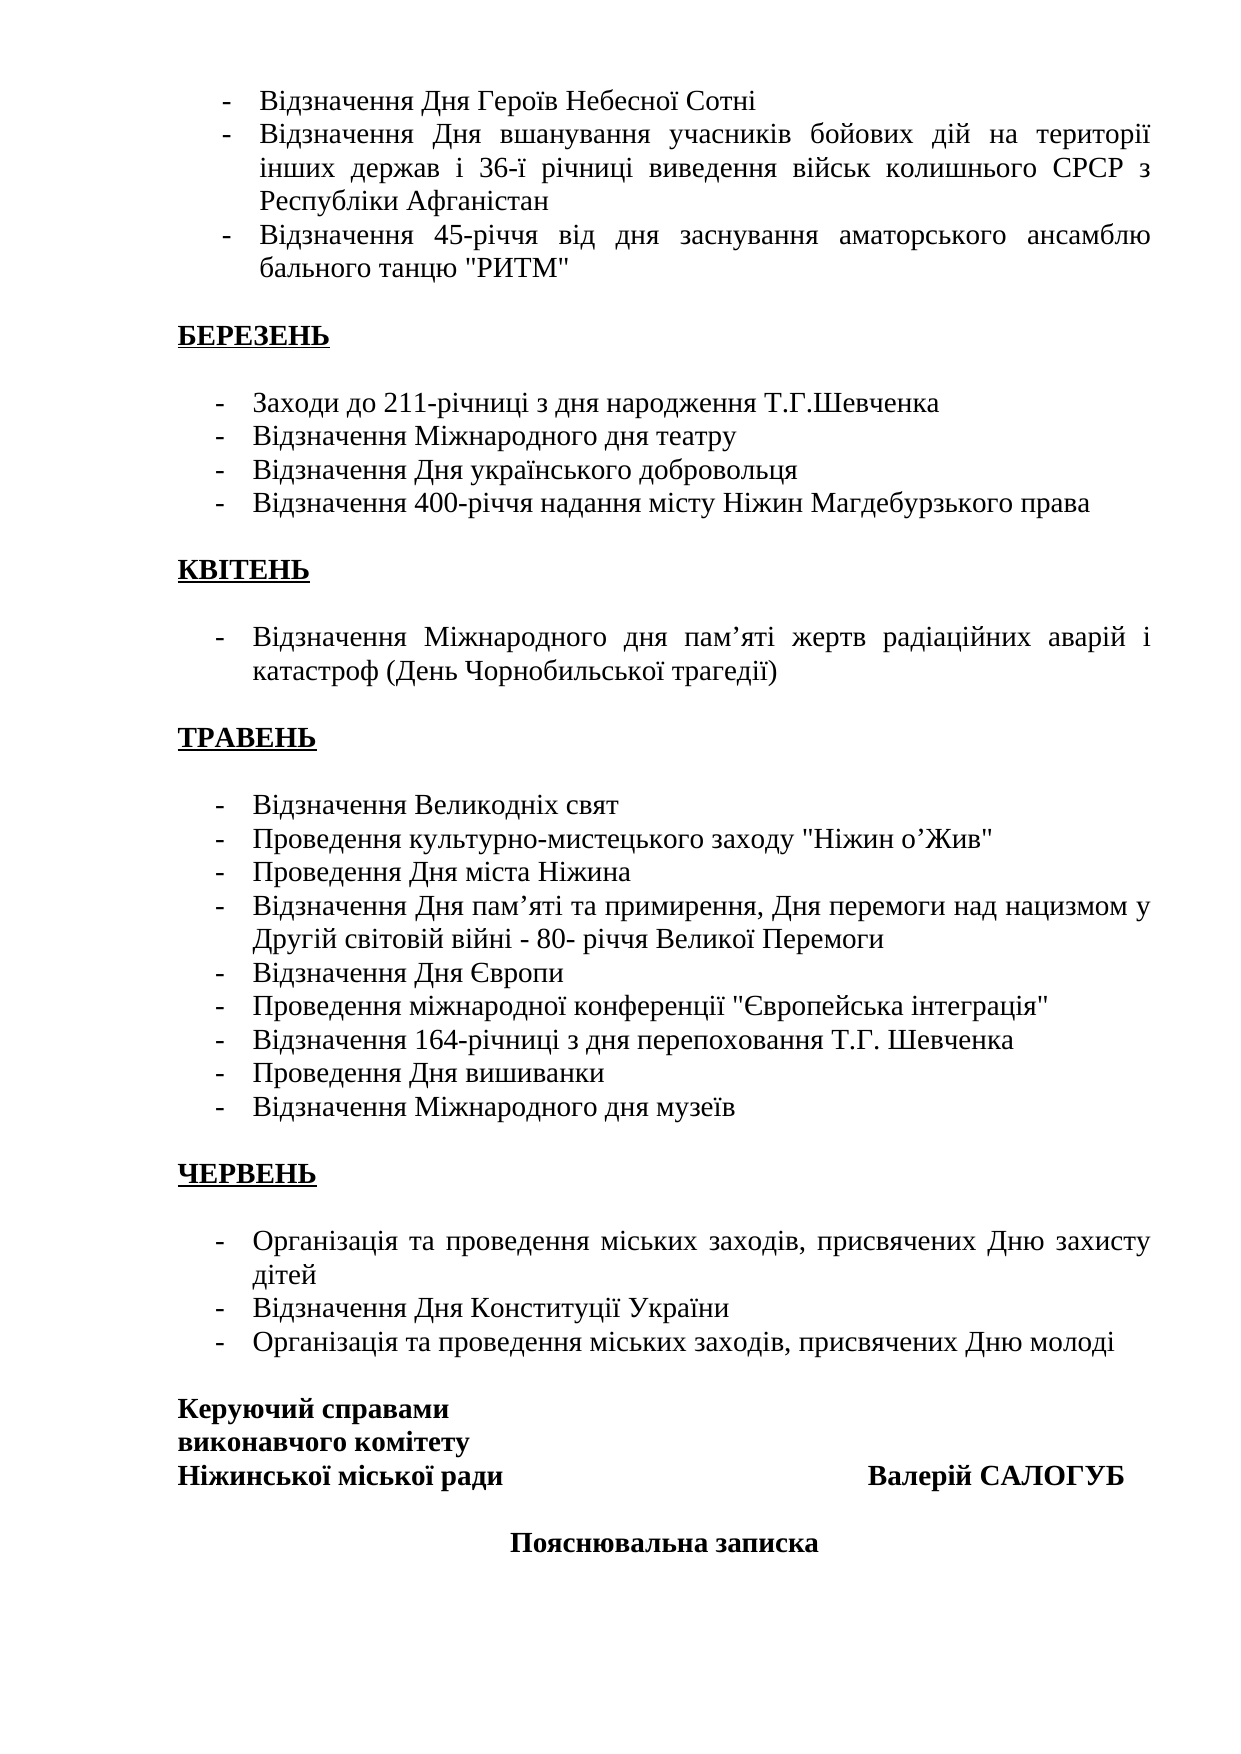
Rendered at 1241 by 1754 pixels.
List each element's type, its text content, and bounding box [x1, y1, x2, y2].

list Відзначення Дня українського добровольця [215, 452, 1152, 485]
list Проведення Дня міста Ніжина [215, 854, 1152, 888]
list Відзначення 164-річниці з дня перепоховання Т.Г. Шевченка [215, 1022, 1152, 1056]
list Відзначення Міжнародного дня пам’яті жертв радіаційних аварій і катастроф (День Чорнобильської трагедії) [215, 619, 1152, 687]
list Відзначення Дня Героїв Небесної Сотні [222, 83, 1152, 116]
list Заходи до 211-річниці з дня народження Т.Г.Шевченка [215, 385, 1152, 418]
list Організація та проведення міських заходів, присвячених Дню молоді [215, 1324, 1152, 1357]
text Керуючий справами [177, 1391, 1152, 1424]
text КВІТЕНЬ [177, 552, 1152, 586]
list Проведення Дня вишиванки [215, 1056, 1152, 1089]
text Ніжинської міської ради Валерій САЛОГУБ [177, 1458, 1152, 1492]
text БЕРЕЗЕНЬ [177, 318, 1152, 351]
text Пояснювальна записка [177, 1525, 1152, 1559]
list Відзначення Дня Європи [215, 955, 1152, 988]
list Відзначення Міжнародного дня театру [215, 418, 1152, 452]
list Відзначення Дня пам’яті та примирення, Дня перемоги над нацизмом у Другій світовій війні - 80- річчя Великої Перемоги [215, 888, 1152, 955]
list Проведення міжнародної конференції "Європейська інтеграція" [215, 988, 1152, 1022]
list Проведення культурно-мистецького заходу "Ніжин о’Жив" [215, 821, 1152, 854]
list Відзначення Дня Конституції України [215, 1290, 1152, 1324]
list Відзначення 400-річчя надання місту Ніжин Магдебурзького права [215, 485, 1152, 519]
list Організація та проведення міських заходів, присвячених Дню захисту дітей [215, 1223, 1152, 1290]
list Відзначення Дня вшанування учасників бойових дій на території інших держав і 36-ї річниці виведення військ колишнього СРСР з Республіки Афганістан [222, 116, 1152, 217]
list Відзначення 45-річчя від дня заснування аматорського ансамблю бального танцю "РИТМ" [222, 217, 1152, 284]
text ТРАВЕНЬ [177, 720, 1152, 754]
text ЧЕРВЕНЬ [177, 1156, 1152, 1190]
text виконавчого комітету [177, 1424, 1152, 1458]
list Відзначення Міжнародного дня музеїв [215, 1089, 1152, 1123]
list Відзначення Великодніх свят [215, 787, 1152, 821]
